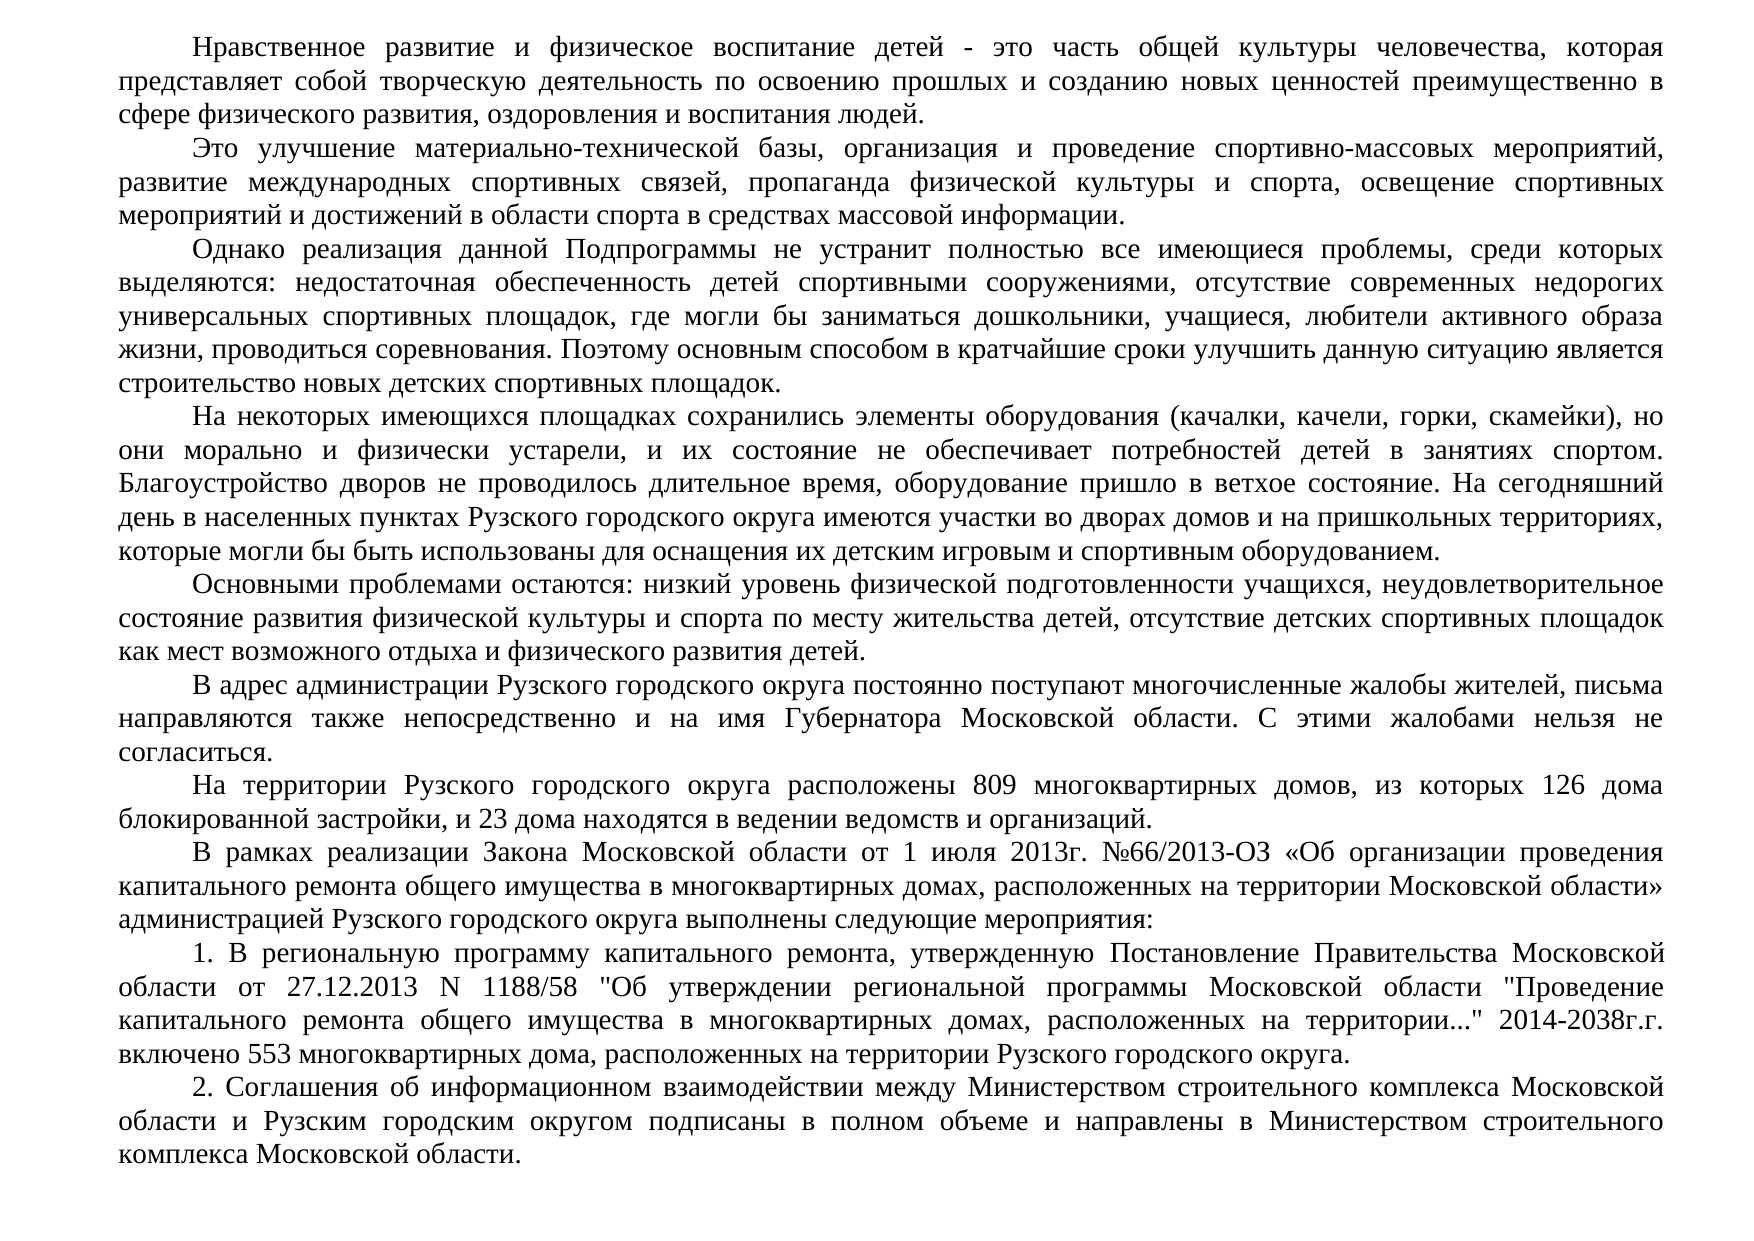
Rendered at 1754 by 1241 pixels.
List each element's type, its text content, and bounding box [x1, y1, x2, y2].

text 1. В региональную программу капитального ремонта, утвержденную Постановление Правительства Московской области от 27.12.2013 N 1188/58 "Об утверждении региональной программы Московской области "Проведение капитального ремонта общего имущества в многоквартирных домах, расположенных на территории..." 2014-2038г.г. включено 553 многоквартирных дома, расположенных на территории Рузского городского округа. [118, 935, 1665, 1069]
text В рамках реализации Закона Московской области от 1 июля 2013г. №66/2013-ОЗ «Об организации проведения капитального ремонта общего имущества в многоквартирных домах, расположенных на территории Московской области» администрацией Рузского городского округа выполнены следующие мероприятия: [118, 834, 1665, 935]
text 2. Соглашения об информационном взаимодействии между Министерством строительного комплекса Московской области и Рузским городским округом подписаны в полном объеме и направлены в Министерством строительного комплекса Московской области. [118, 1069, 1665, 1170]
text На территории Рузского городского округа расположены 809 многоквартирных домов, из которых 126 дома блокированной застройки, и 23 дома находятся в ведении ведомств и организаций. [118, 767, 1665, 834]
text Нравственное развитие и физическое воспитание детей - это часть общей культуры человечества, которая представляет собой творческую деятельность по освоению прошлых и созданию новых ценностей преимущественно в сфере физического развития, оздоровления и воспитания людей. [118, 29, 1665, 130]
text На некоторых имеющихся площадках сохранились элементы оборудования (качалки, качели, горки, скамейки), но они морально и физически устарели, и их состояние не обеспечивает потребностей детей в занятиях спортом. Благоустройство дворов не проводилось длительное время, оборудование пришло в ветхое состояние. На сегодняшний день в населенных пунктах Рузского городского округа имеются участки во дворах домов и на пришкольных территориях, которые могли бы быть использованы для оснащения их детским игровым и спортивным оборудованием. [118, 398, 1665, 566]
text Однако реализация данной Подпрограммы не устранит полностью все имеющиеся проблемы, среди которых выделяются: недостаточная обеспеченность детей спортивными сооружениями, отсутствие современных недорогих универсальных спортивных площадок, где могли бы заниматься дошкольники, учащиеся, любители активного образа жизни, проводиться соревнования. Поэтому основным способом в кратчайшие сроки улучшить данную ситуацию является строительство новых детских спортивных площадок. [118, 231, 1665, 398]
text Основными проблемами остаются: низкий уровень физической подготовленности учащихся, неудовлетворительное состояние развития физической культуры и спорта по месту жительства детей, отсутствие детских спортивных площадок как мест возможного отдыха и физического развития детей. [118, 566, 1665, 667]
text Это улучшение материально-технической базы, организация и проведение спортивно-массовых мероприятий, развитие международных спортивных связей, пропаганда физической культуры и спорта, освещение спортивных мероприятий и достижений в области спорта в средствах массовой информации. [118, 130, 1665, 231]
text В адрес администрации Рузского городского округа постоянно поступают многочисленные жалобы жителей, письма направляются также непосредственно и на имя Губернатора Московской области. С этими жалобами нельзя не согласиться. [118, 667, 1665, 767]
